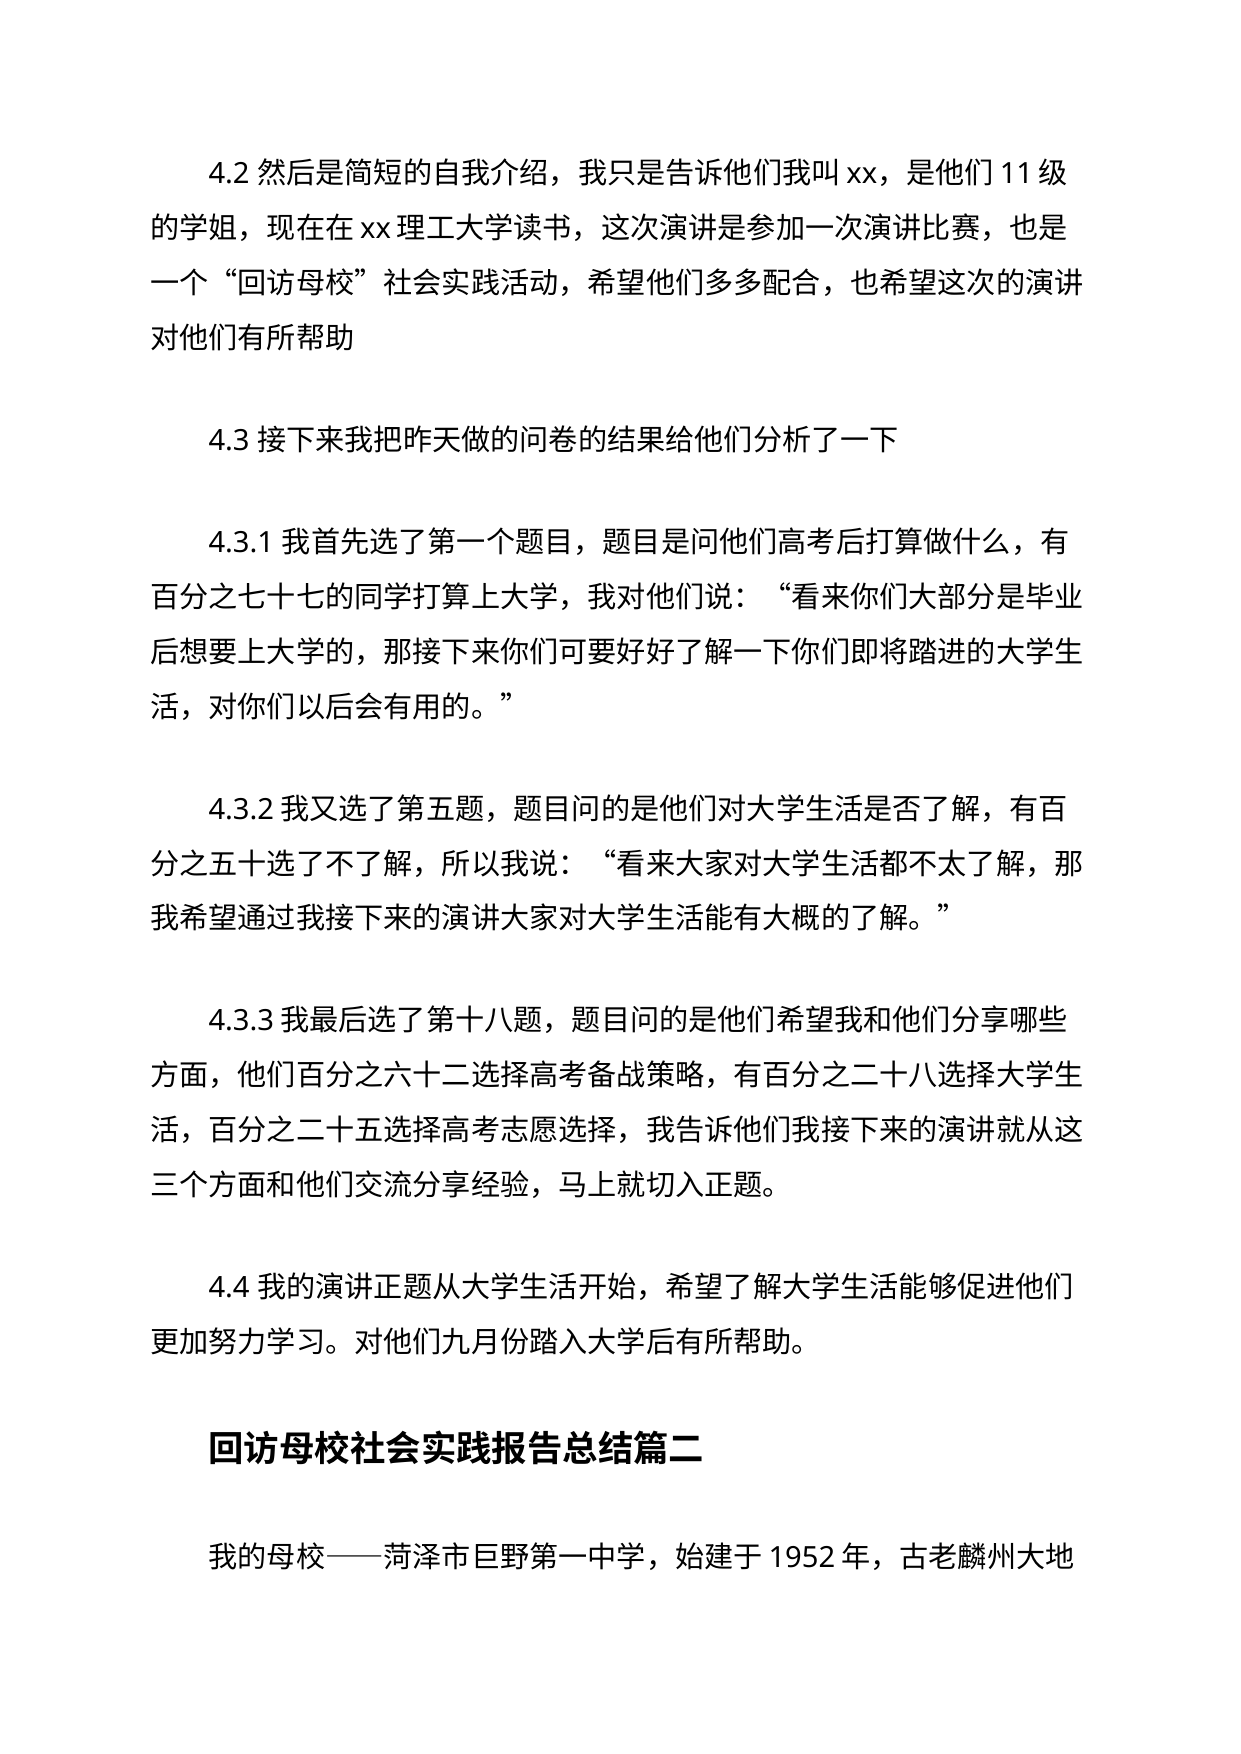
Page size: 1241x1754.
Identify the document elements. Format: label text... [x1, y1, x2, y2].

text 4.2 然后是简短的自我介绍，我只是告诉他们我叫xx，是他们11级的学姐，现在在xx理工大学读书，这次演讲是参加一次演讲比赛，也是一个“回访母校”社会实践活动，希望他们多多配合，也希望这次的演讲对他们有所帮助 [150, 150, 1090, 357]
text 4.4 我的演讲正题从大学生活开始，希望了解大学生活能够促进他们更加努力学习。对他们九月份踏入大学后有所帮助。 [150, 1263, 1090, 1361]
text 4.3.2我又选了第五题，题目问的是他们对大学生活是否了解，有百分之五十选了不了解，所以我说：“看来大家对大学生活都不太了解，那我希望通过我接下来的演讲大家对大学生活能有大概的了解。” [150, 785, 1090, 937]
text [150, 1534, 1090, 1576]
text 回访母校社会实践报告总结篇二 [150, 1420, 1090, 1471]
text 4.3 接下来我把昨天做的问卷的结果给他们分析了一下 [150, 417, 1090, 459]
text 4.3.1 我首先选了第一个题目，题目是问他们高考后打算做什么，有百分之七十七的同学打算上大学，我对他们说：“看来你们大部分是毕业后想要上大学的，那接下来你们可要好好了解一下你们即将踏进的大学生活，对你们以后会有用的。” [150, 519, 1090, 726]
text 4.3.3我最后选了第十八题，题目问的是他们希望我和他们分享哪些方面，他们百分之六十二选择高考备战策略，有百分之二十八选择大学生活，百分之二十五选择高考志愿选择，我告诉他们我接下来的演讲就从这三个方面和他们交流分享经验，马上就切入正题。 [150, 997, 1090, 1204]
